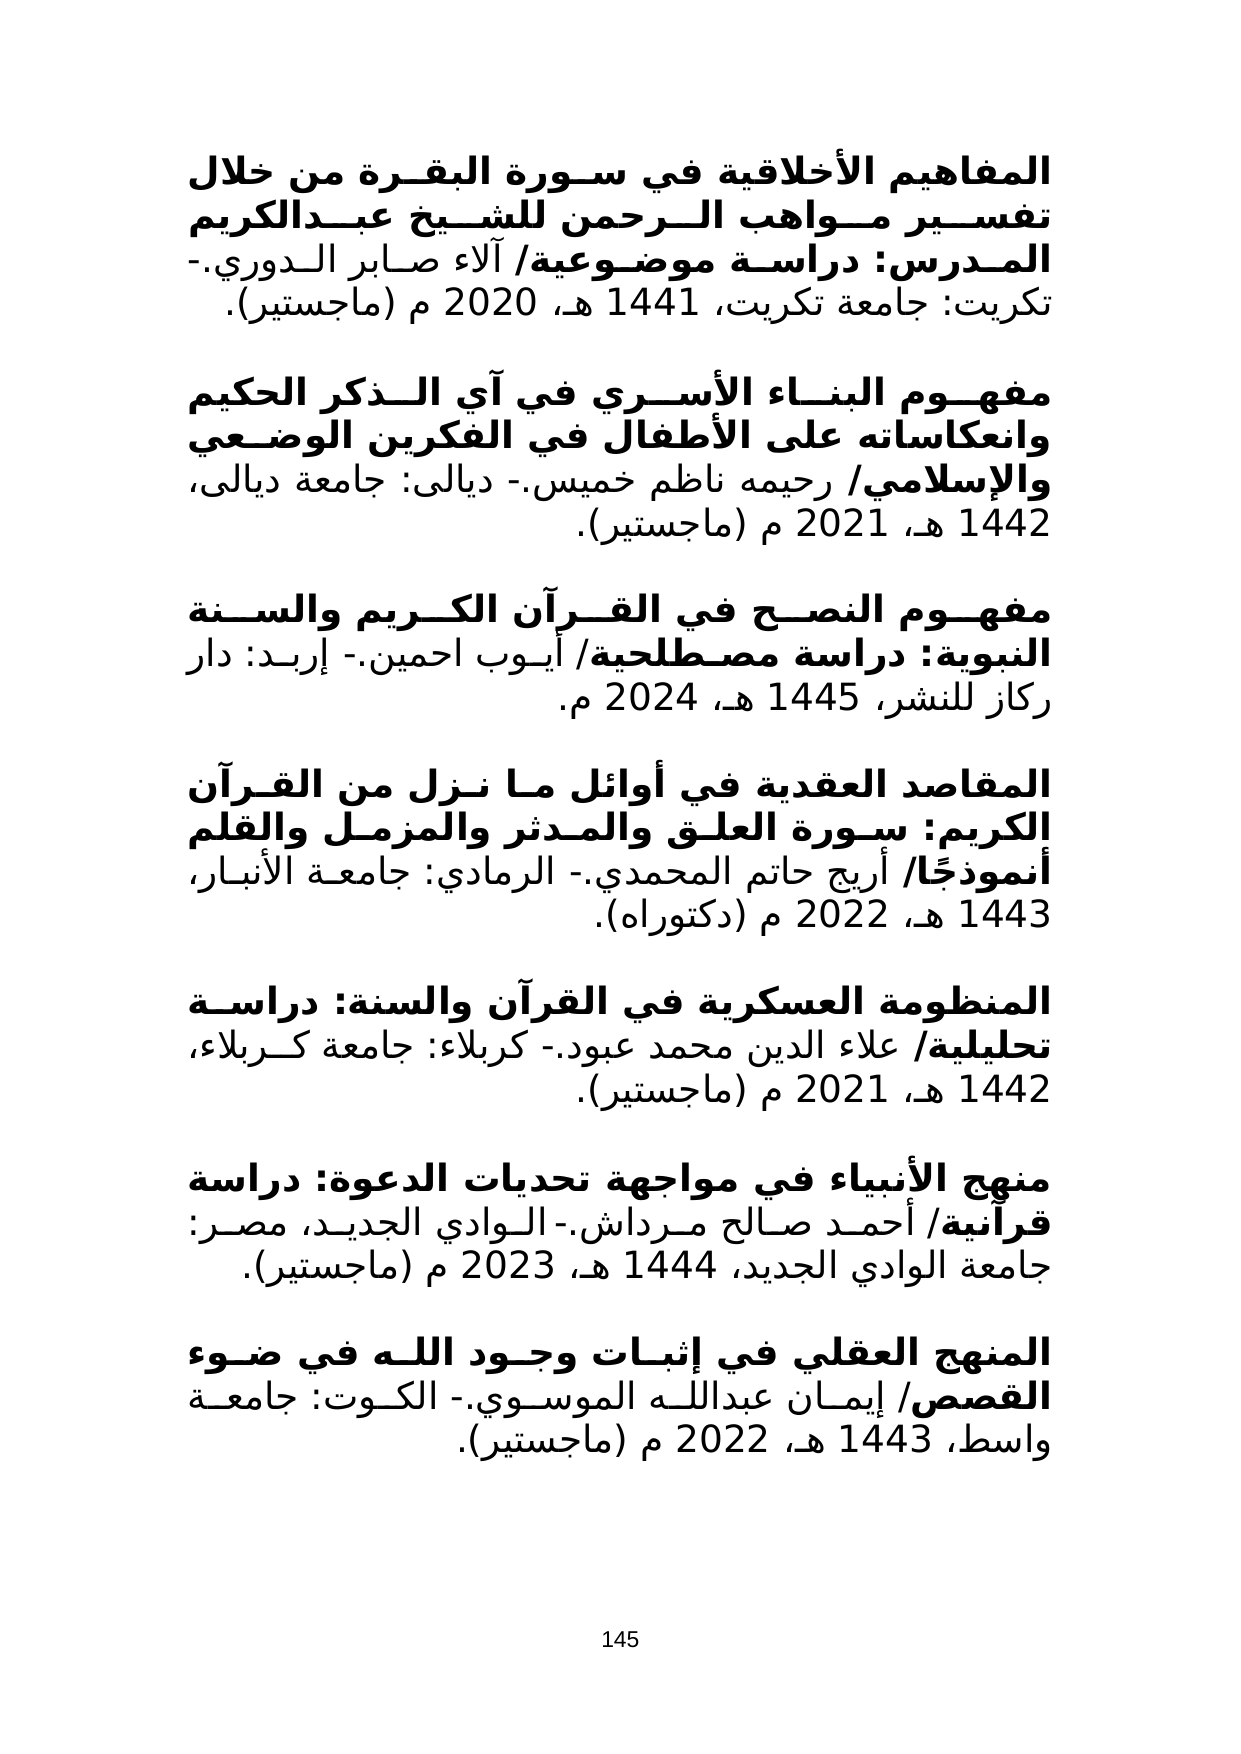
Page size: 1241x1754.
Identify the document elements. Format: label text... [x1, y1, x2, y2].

text مفهوم النصح في القرآن الكريم والسنة النبوية: دراسة مصطلحية/ أيوب احمين.- إربد: دار ركاز للنشر، 1445 هـ، 2024 م. [187, 588, 1053, 719]
text المنهج العقلي في إثبات وجود الله في ضوء القصص/ إيمان عبدالله الموسوي.- الكوت: جامعة واسط، 1443 هـ، 2022 م (ماجستير). [187, 1331, 1053, 1462]
text مفهوم البناء الأسري في آي الذكر الحكيم وانعكاساته على الأطفال في الفكرين الوضعي والإسلامي/ رحيمه ناظم خميس.- ديالى: جامعة ديالى، 1442 هـ، 2021 م (ماجستير). [187, 370, 1053, 545]
text منهج الأنبياء في مواجهة تحديات الدعوة: دراسة قرآنية/ أحمد صالح مرداش.- الوادي الجديد، مصر: جامعة الوادي الجديد، 1444 هـ، 2023 م (ماجستير). [187, 1157, 1053, 1288]
text المنظومة العسكرية في القرآن والسنة: دراسة تحليلية/ علاء الدين محمد عبود.- كربلاء: جامعة كربلاء، 1442 هـ، 2021 م (ماجستير). [187, 980, 1053, 1111]
text المقاصد العقدية في أوائل ما نزل من القرآن الكريم: سورة العلق والمدثر والمزمل والقلم أنموذجًا/ أريج حاتم المحمدي.- الرمادي: جامعة الأنبار، 1443 هـ، 2022 م (دكتوراه). [187, 762, 1053, 937]
text المفاهيم الأخلاقية في سورة البقرة من خلال تفسير مواهب الرحمن للشيخ عبدالكريم المدرس: دراسة موضوعية/ آلاء صابر الدوري.- تكريت: جامعة تكريت، 1441 هـ، 2020 م (ماجستير). [187, 150, 1053, 324]
